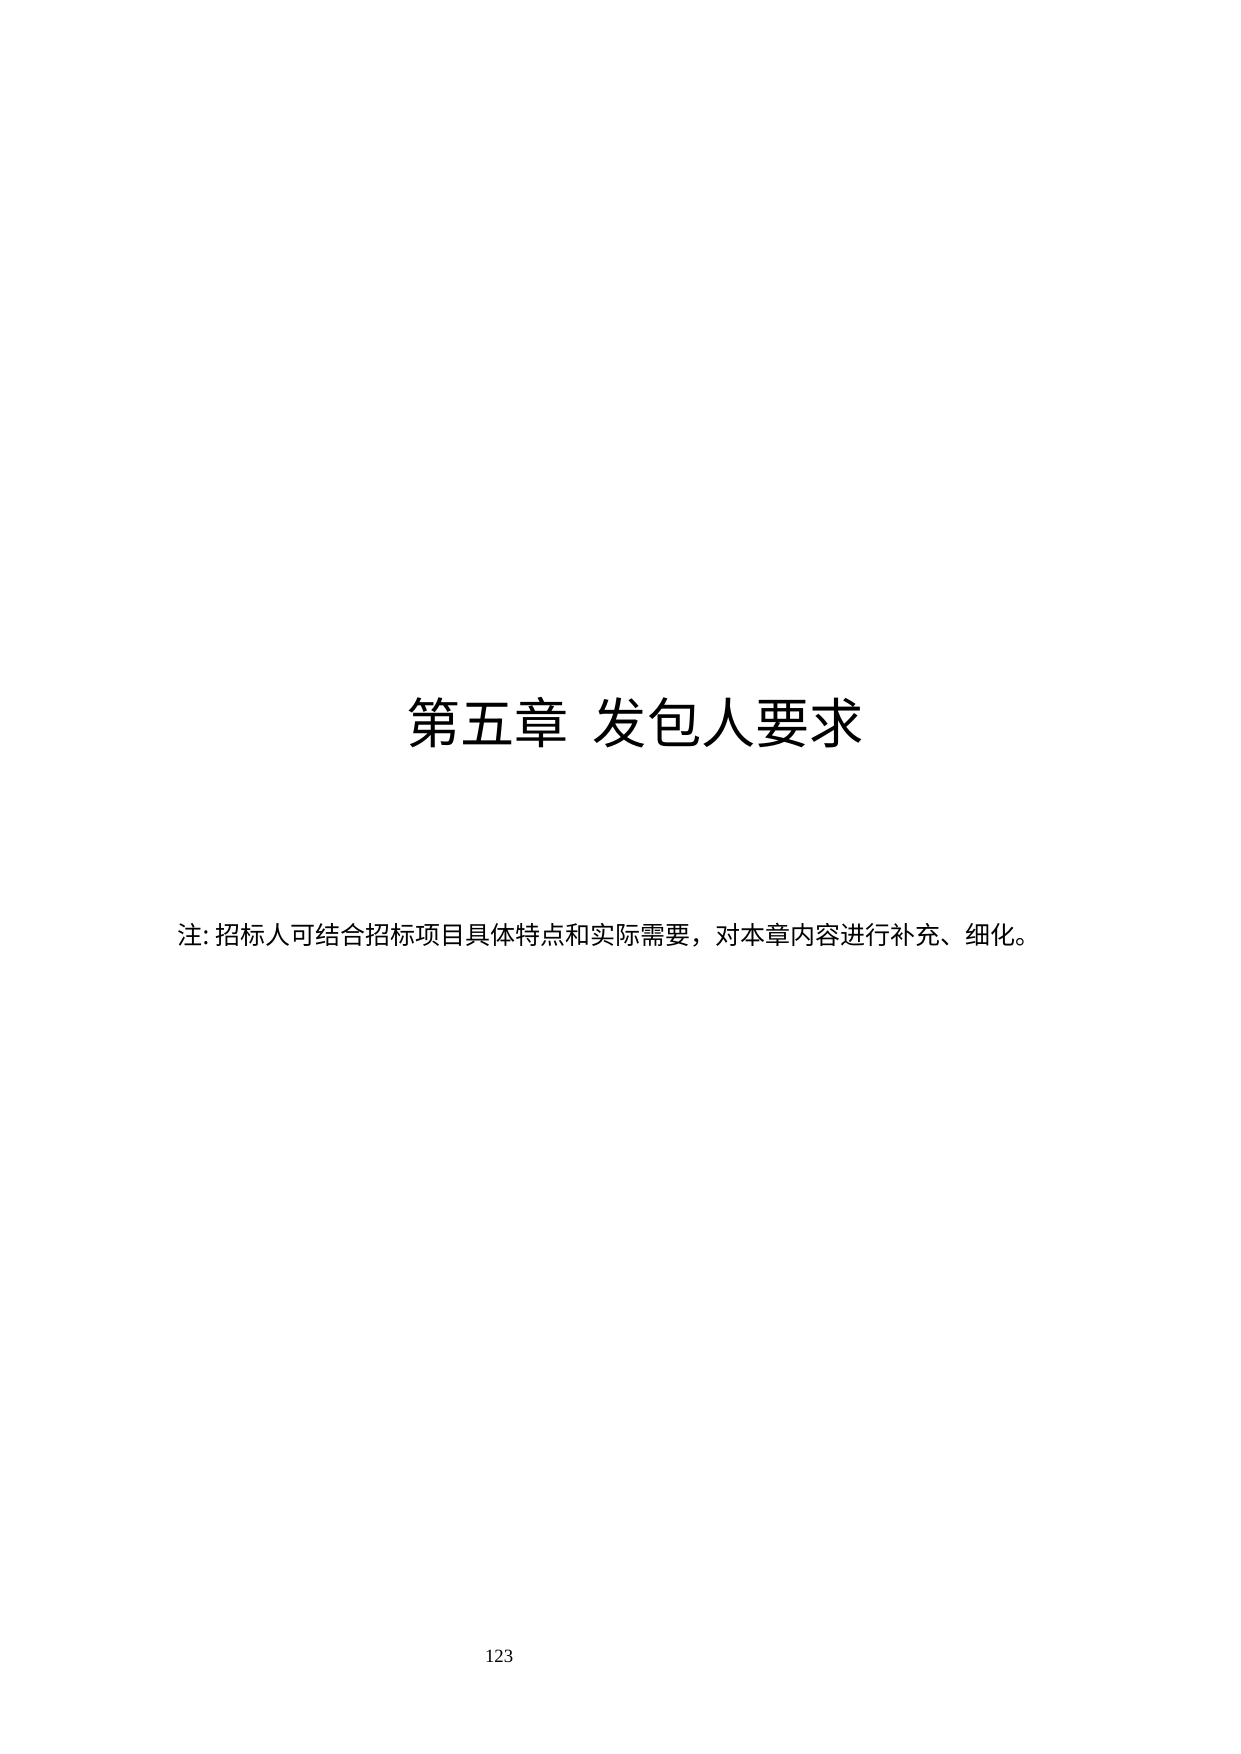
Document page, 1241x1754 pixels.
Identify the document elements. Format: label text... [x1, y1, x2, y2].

subtitle 第五章 发包人要求 [177, 681, 1092, 759]
text 注: 招标人可结合招标项目具体特点和实际需要，对本章内容进行补充、细化。 [177, 902, 1092, 954]
